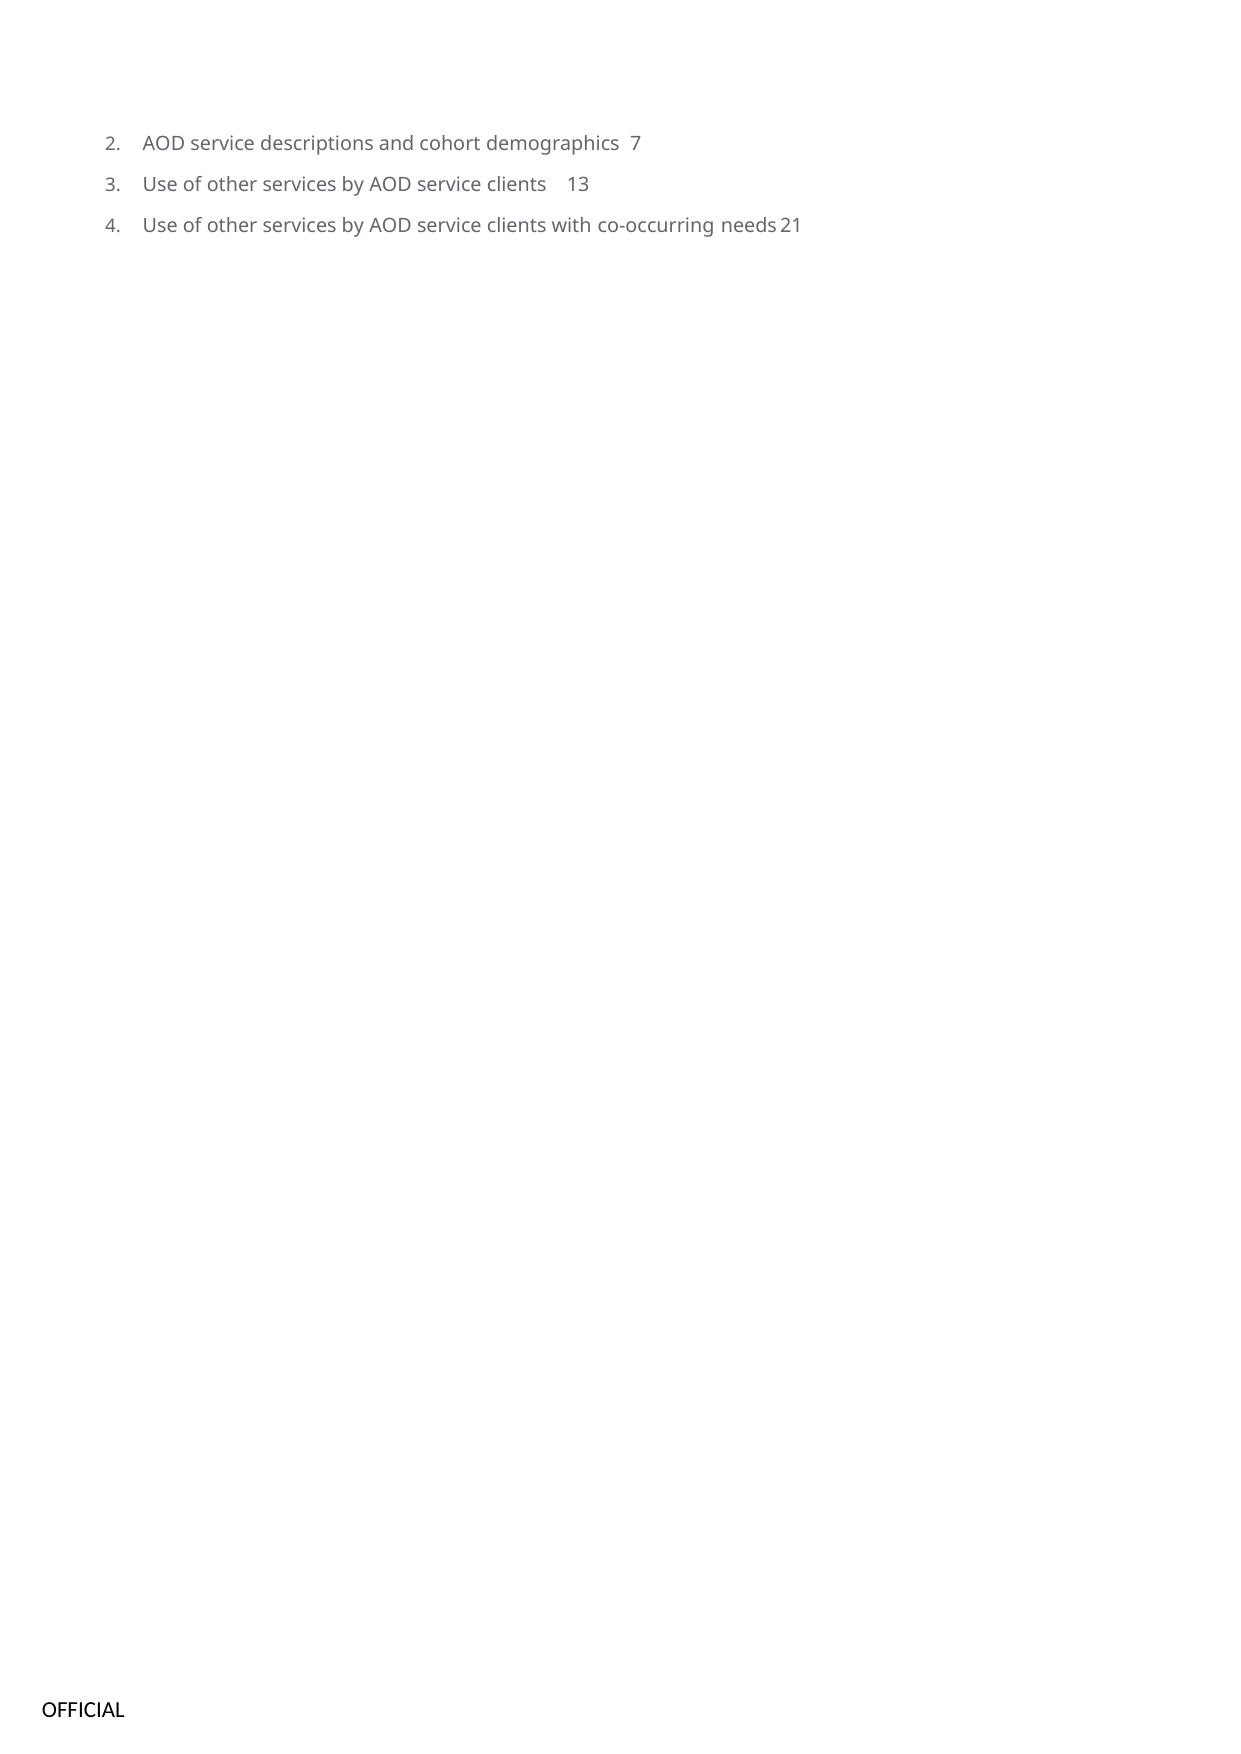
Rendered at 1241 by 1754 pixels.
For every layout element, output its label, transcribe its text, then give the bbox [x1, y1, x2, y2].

text AOD service descriptions and cohort demographics 7 [105, 129, 1098, 157]
text Use of other services by AOD service clients with co-occurring needs 21 [105, 211, 1098, 238]
text Use of other services by AOD service clients 13 [105, 170, 1098, 197]
